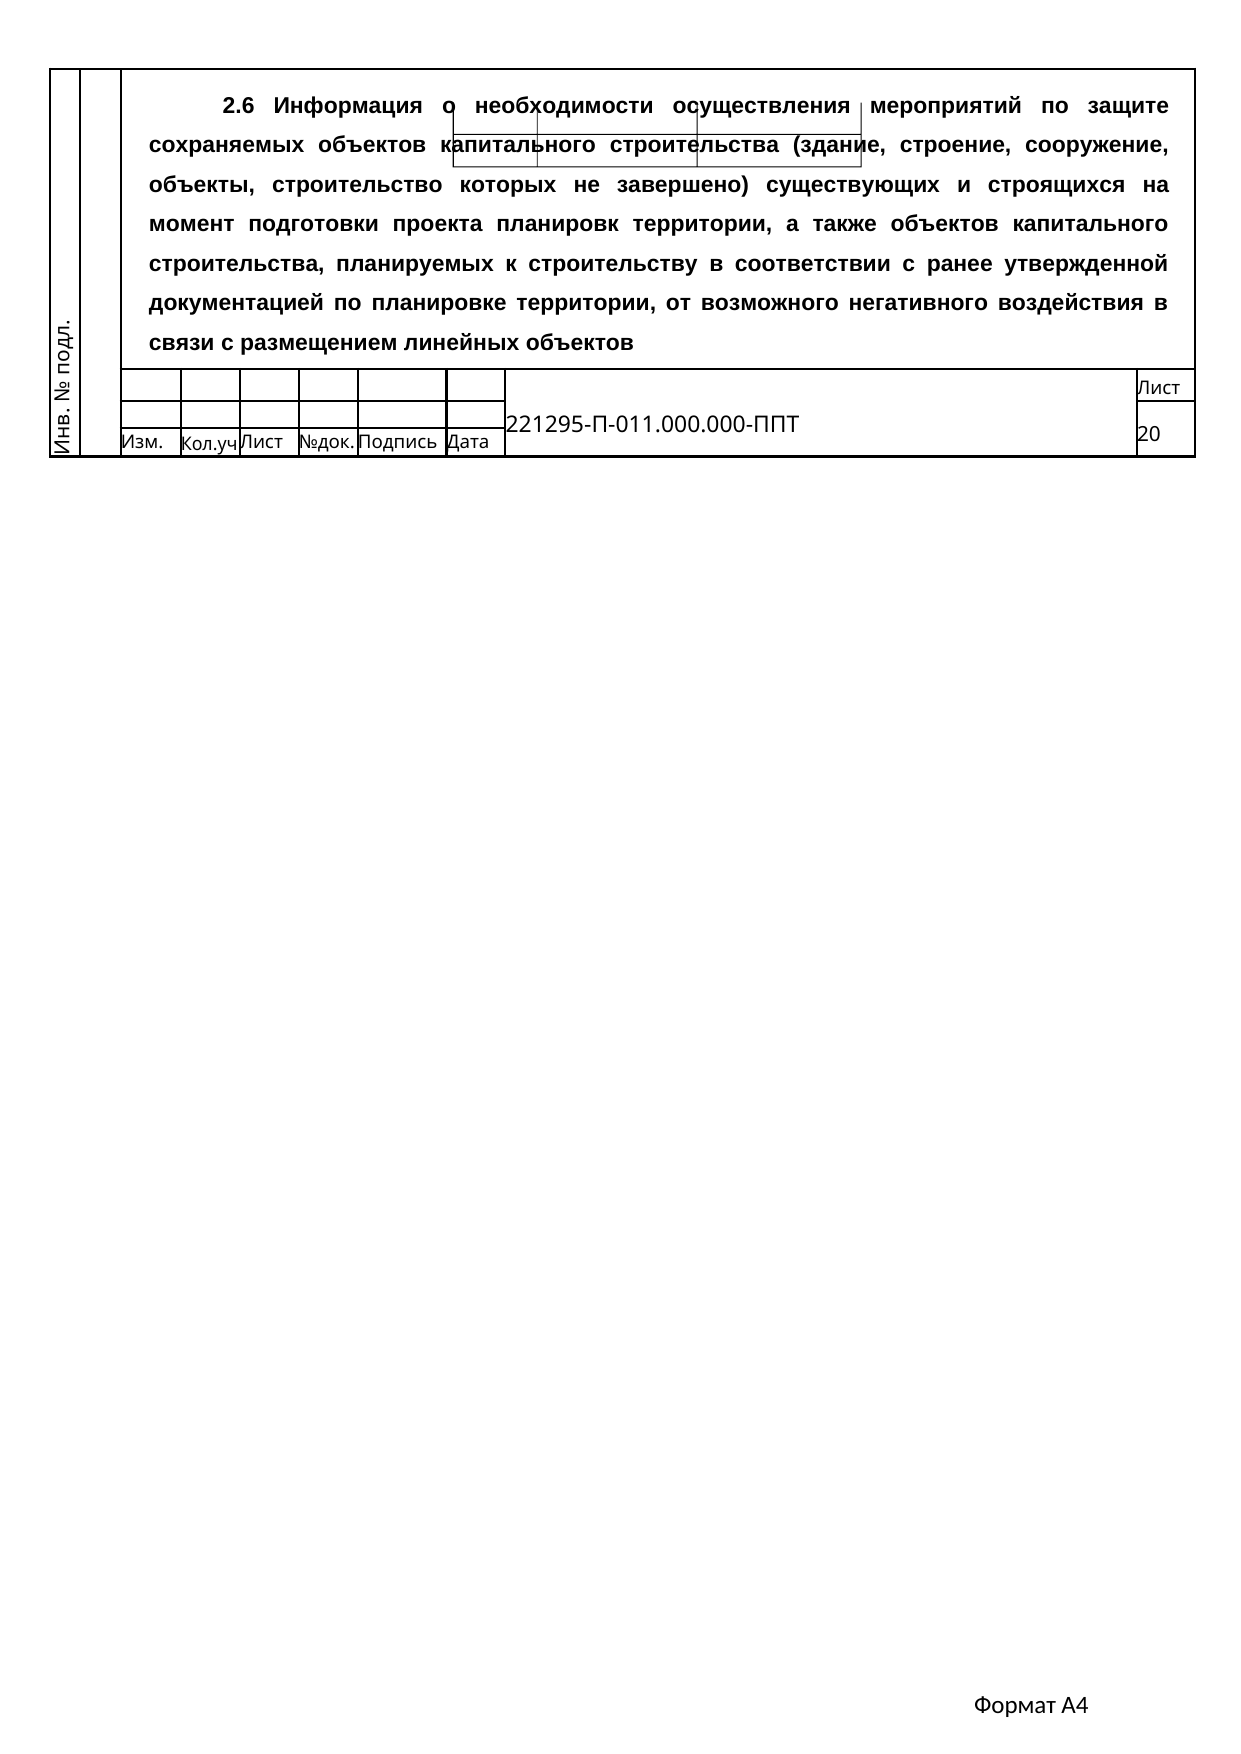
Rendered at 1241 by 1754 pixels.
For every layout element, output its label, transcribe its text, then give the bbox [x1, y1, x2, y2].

table_cell 221295-П-011.000.000-ППТ [506, 370, 1136, 455]
table_cell [359, 370, 445, 400]
table_cell [81, 70, 120, 455]
table_cell [359, 402, 445, 427]
table_cell Дата [448, 429, 504, 455]
table_cell [241, 370, 298, 400]
table_cell [182, 402, 239, 427]
table_cell Лист [241, 429, 298, 455]
table_cell [448, 370, 504, 400]
table_cell [122, 402, 180, 427]
table_cell Инв. № подл. [51, 70, 79, 455]
table_cell [182, 370, 239, 400]
table_cell [122, 370, 180, 400]
table_cell 20 [1138, 402, 1194, 455]
table_cell Подпись [359, 429, 445, 455]
table_cell [448, 402, 504, 427]
table_cell [300, 402, 357, 427]
table_cell Изм. [122, 429, 180, 455]
table_cell [241, 402, 298, 427]
table_cell Кол.уч [182, 429, 239, 455]
table_cell Лист [1138, 370, 1194, 400]
table_cell [300, 370, 357, 400]
table_cell №док. [300, 429, 357, 455]
